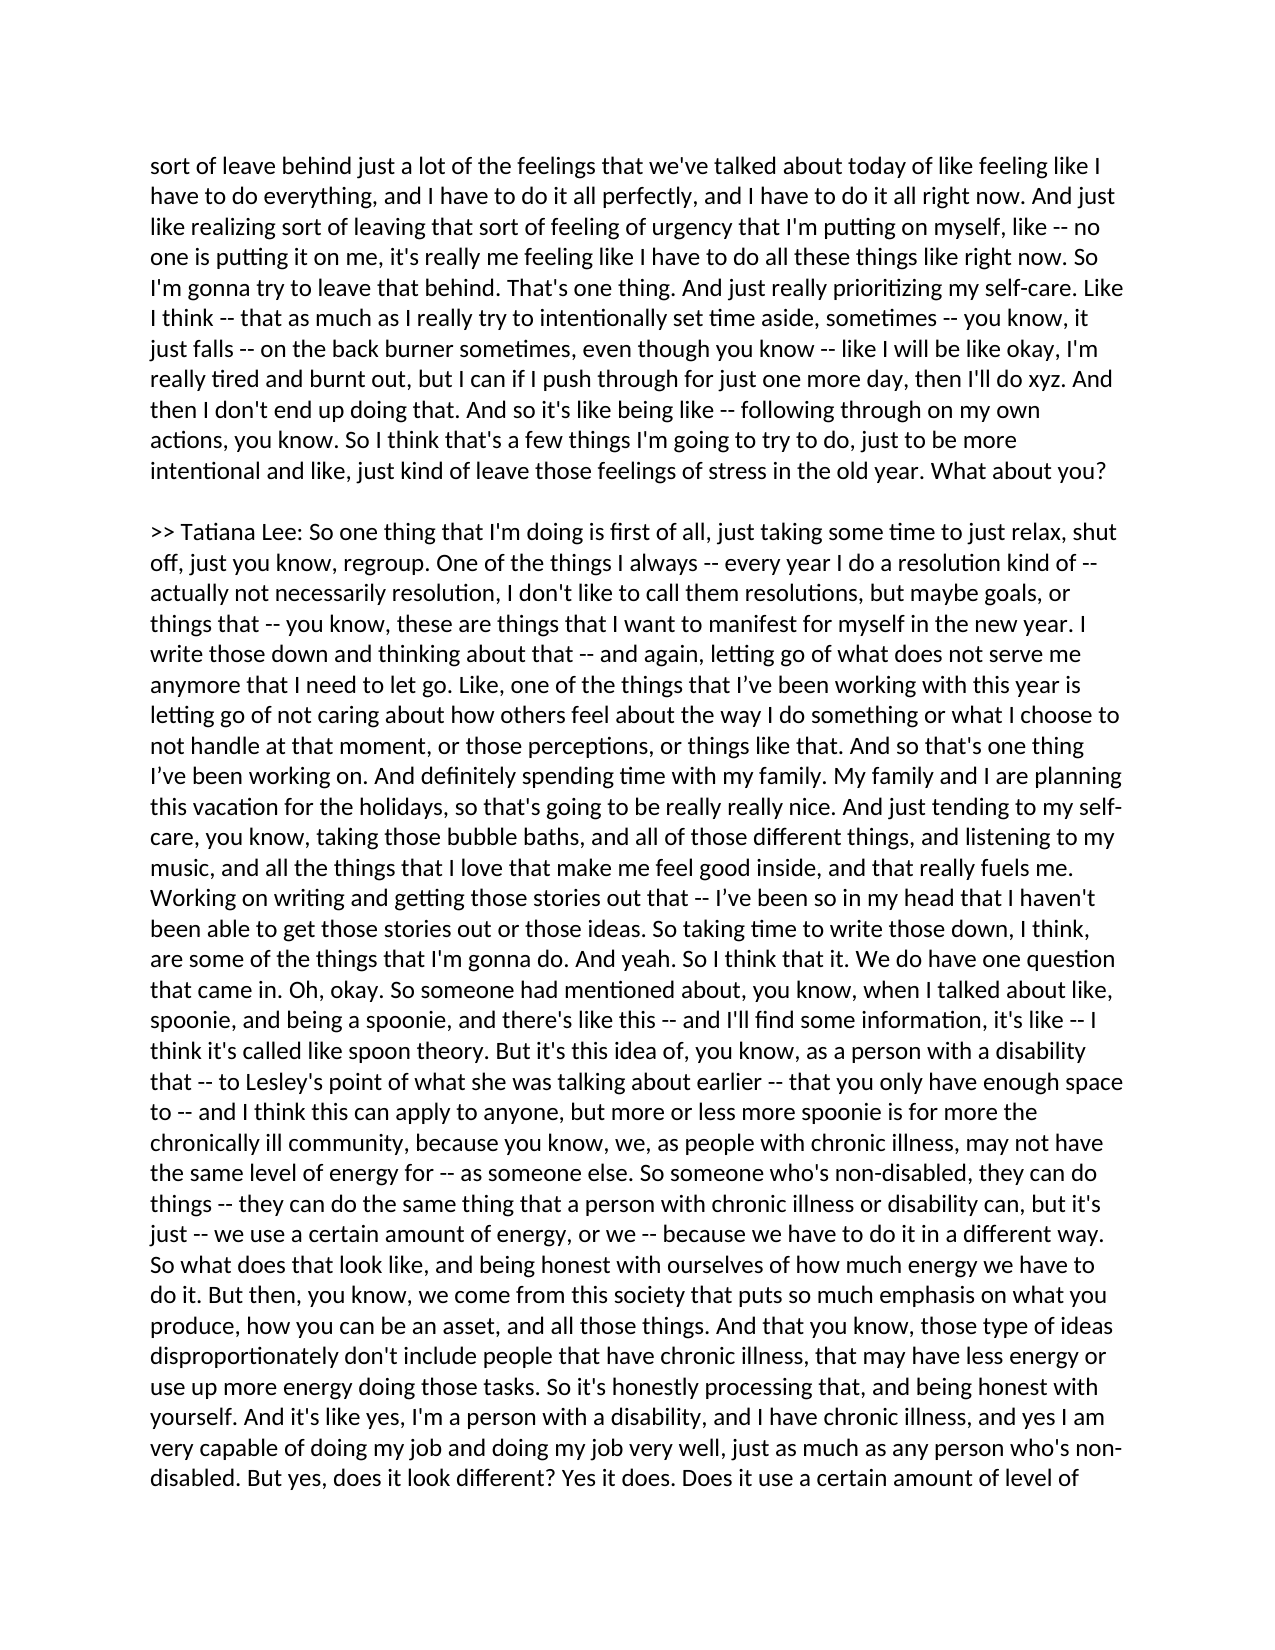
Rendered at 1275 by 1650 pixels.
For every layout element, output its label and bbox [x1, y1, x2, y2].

text [150, 516, 1125, 1493]
text [150, 150, 1125, 486]
